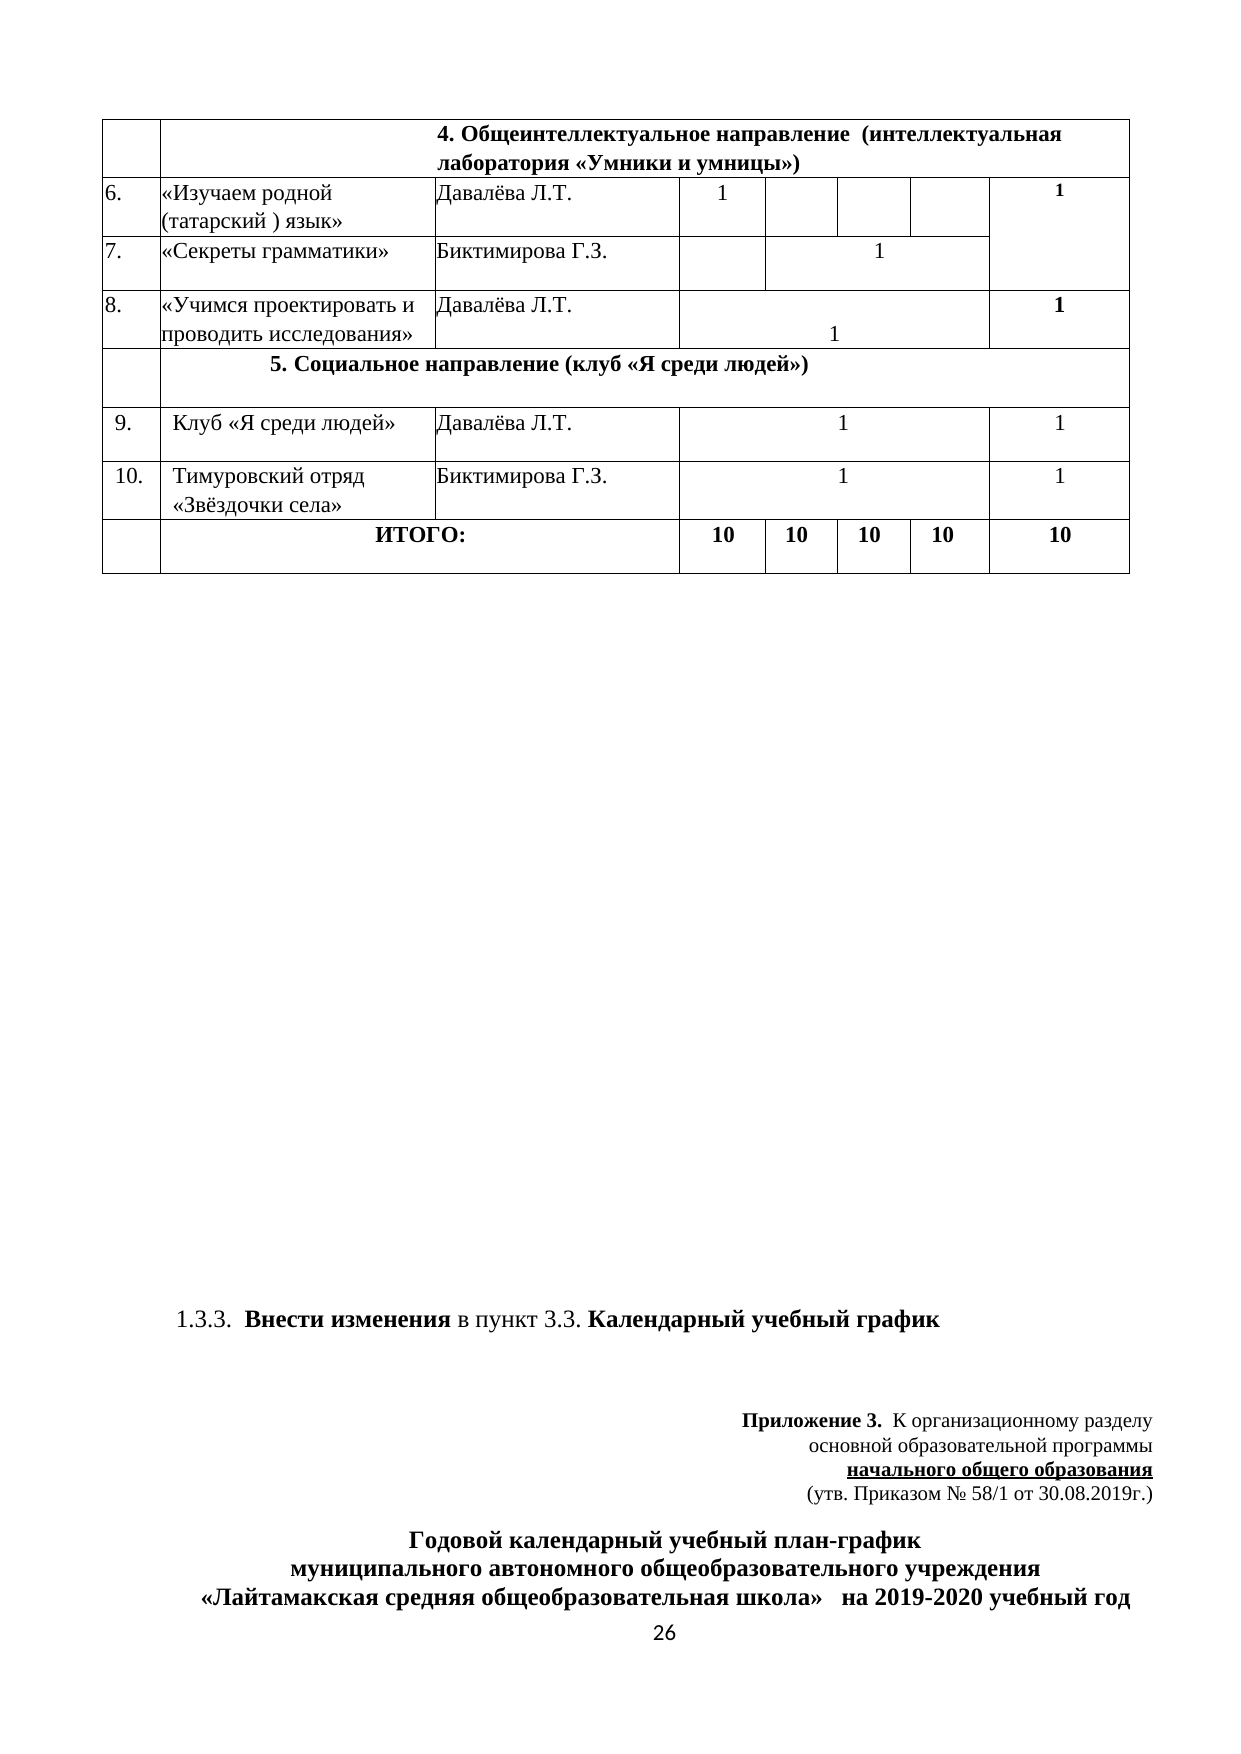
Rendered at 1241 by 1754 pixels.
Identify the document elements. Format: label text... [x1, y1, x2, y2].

table_cell 1 [990, 408, 1129, 461]
table_cell 1 [680, 291, 989, 348]
table_cell [161, 120, 435, 177]
table_cell [911, 178, 989, 236]
table_cell [103, 349, 160, 407]
table_cell [103, 120, 160, 177]
table_cell 8. [103, 291, 160, 348]
table_cell 4. Общеинтеллектуальное направление (интеллектуальная лаборатория «Умники и умницы») [435, 120, 1129, 177]
title начального общего образования [177, 1457, 1153, 1481]
table_cell 9. [103, 408, 160, 461]
table_cell 1 [990, 291, 1129, 348]
table_cell 1 [766, 237, 989, 289]
table_cell Биктимирова Г.З. [436, 462, 679, 519]
table_cell 10 [680, 520, 765, 572]
title Приложение 3. К организационному разделу [177, 1408, 1153, 1432]
table_cell 6. [103, 178, 160, 236]
text 1.3.3. Внести изменения в пункт 3.3. Календарный учебный график [176, 1304, 1152, 1333]
table_cell [911, 520, 929, 572]
table_cell [838, 178, 910, 236]
table_cell ИТОГО: [161, 520, 679, 572]
title основной образовательной программы [177, 1432, 1153, 1457]
table_cell Давалёва Л.Т. [436, 178, 679, 236]
text (утв. Приказом № 58/1 от 30.08.2019г.) [177, 1481, 1153, 1505]
table_cell 5. Социальное направление (клуб «Я среди людей») [161, 349, 929, 407]
table_cell 1 [680, 408, 989, 461]
table_cell [930, 349, 1129, 407]
table_cell [680, 237, 765, 289]
table_cell 10 [930, 520, 989, 572]
table_cell 1 [680, 462, 989, 519]
table_cell «Секреты грамматики» [161, 237, 435, 289]
table_cell Биктимирова Г.З. [436, 237, 679, 289]
table_cell «Изучаем родной (татарский ) язык» [161, 178, 435, 236]
table_cell 1 [680, 178, 765, 236]
table_cell «Учимся проектировать и проводить исследования» [161, 291, 435, 348]
text Годовой календарный учебный план-график муниципального автономного общеобразовательного учреждения «Лайтамакская средняя общеобразовательная школа» на 2019-2020 учебный год [177, 1525, 1153, 1611]
table_cell 1 [990, 178, 1129, 289]
table_cell Клуб «Я среди людей» [161, 408, 435, 461]
table_cell [766, 178, 837, 236]
table_cell 1 [990, 462, 1129, 519]
table_cell Тимуровский отряд «Звёздочки села» [161, 462, 435, 519]
table_cell 10 [990, 520, 1129, 572]
table_cell [103, 520, 160, 572]
table_cell 10 [766, 520, 837, 572]
table_cell Давалёва Л.Т. [436, 408, 679, 461]
table_cell Давалёва Л.Т. [436, 291, 679, 348]
table_cell 7. [103, 237, 160, 289]
table_cell 10. [103, 462, 160, 519]
table_cell 10 [838, 520, 910, 572]
